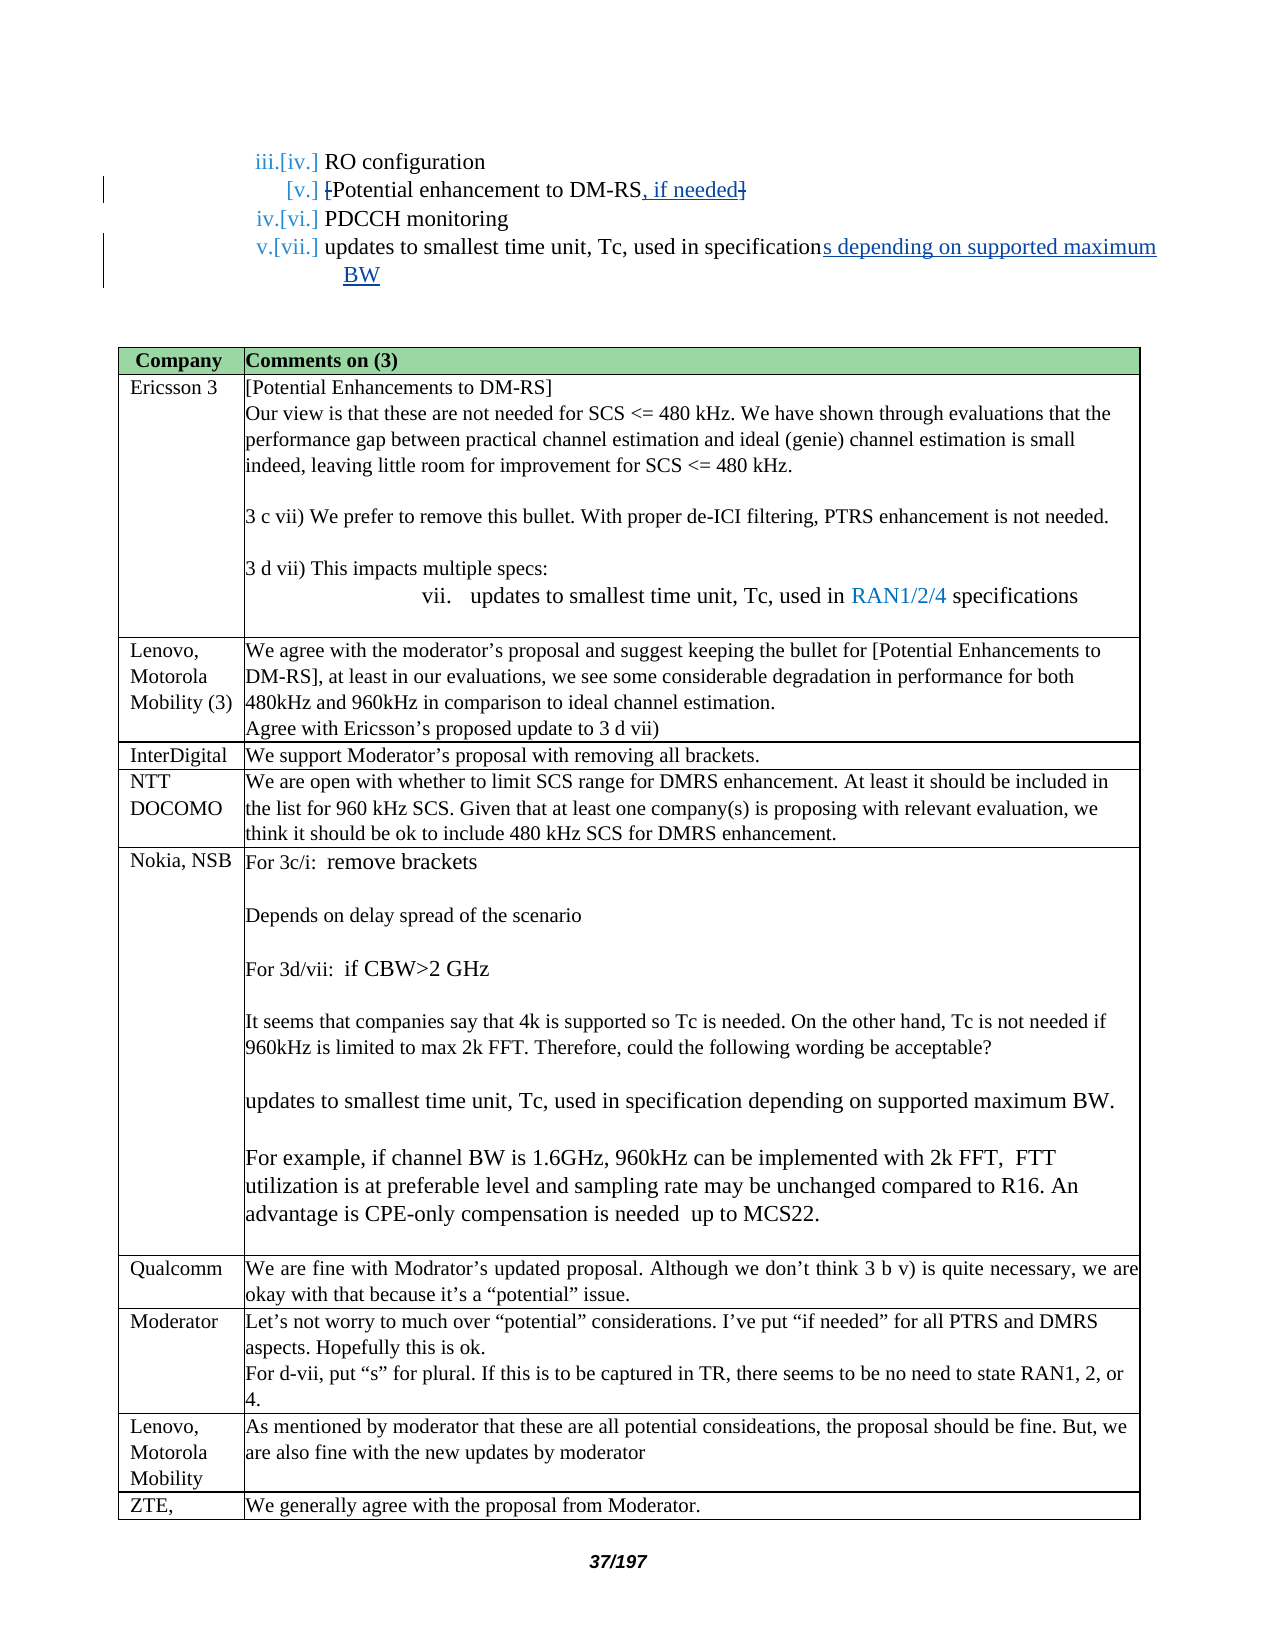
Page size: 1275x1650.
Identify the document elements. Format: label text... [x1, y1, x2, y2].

table_cell NTT DOCOMO [119, 770, 244, 847]
table_cell We agree with the moderator’s proposal and suggest keeping the bullet for [Potential Enhancements to DM-RS], at least in our evaluations, we see some considerable degradation in performance for both 480kHz and 960kHz in comparison to ideal channel estimation. Agree with Ericsson’s proposed update to 3 d vii) [245, 638, 1139, 741]
table_cell Let’s not worry to much over “potential” considerations. I’ve put “if needed” for all PTRS and DMRS aspects. Hopefully this is ok. For d-vii, put “s” for plural. If this is to be captured in TR, there seems to be no need to state RAN1, 2, or 4. [245, 1309, 1139, 1413]
table_cell Nokia, NSB [119, 848, 244, 1255]
table_cell We are fine with Modrator’s updated proposal. Although we don’t think 3 b v) is quite necessary, we are okay with that because it’s a “potential” issue. [245, 1256, 1139, 1308]
table_cell As mentioned by moderator that these are all potential consideations, the proposal should be fine. But, we are also fine with the new updates by moderator [245, 1414, 1139, 1491]
table_cell Qualcomm [119, 1256, 244, 1308]
table_cell Moderator [119, 1309, 244, 1413]
table_cell ZTE, Sanechips [119, 1493, 244, 1518]
table_cell We support Moderator’s proposal with removing all brackets. [245, 743, 1139, 768]
list RO configuration [324, 148, 1157, 174]
list Potential enhancement to DM-RS [324, 176, 1157, 202]
list updates to smallest time unit, Tc, used in specification [324, 233, 1157, 288]
table_cell Ericsson 3 [119, 375, 244, 637]
list PDCCH monitoring [324, 204, 1157, 231]
table_header Comments on (3) [245, 348, 1139, 374]
table_cell Lenovo, Motorola Mobility [119, 1414, 244, 1491]
table_cell Lenovo, Motorola Mobility (3) [119, 638, 244, 741]
table_cell InterDigital [119, 743, 244, 768]
table_cell We are open with whether to limit SCS range for DMRS enhancement. At least it should be included in the list for 960 kHz SCS. Given that at least one company(s) is proposing with relevant evaluation, we think it should be ok to include 480 kHz SCS for DMRS enhancement. [245, 770, 1139, 847]
table_cell For 3c/i: remove brackets Depends on delay spread of the scenario For 3d/vii: if CBW>2 GHz It seems that companies say that 4k is supported so Tc is needed. On the other hand, Tc is not needed if 960kHz is limited to max 2k FFT. Therefore, could the following wording be acceptable? updates to smallest time unit, Tc, used in specification depending on supported maximum BW. For example, if channel BW is 1.6GHz, 960kHz can be implemented with 2k FFT, FTT utilization is at preferable level and sampling rate may be unchanged compared to R16. An advantage is CPE-only compensation is needed up to MCS22. [245, 848, 1139, 1255]
table_cell [Potential Enhancements to DM-RS] Our view is that these are not needed for SCS <= 480 kHz. We have shown through evaluations that the performance gap between practical channel estimation and ideal (genie) channel estimation is small indeed, leaving little room for improvement for SCS <= 480 kHz. 3 c vii) We prefer to remove this bullet. With proper de-ICI filtering, PTRS enhancement is not needed. 3 d vii) This impacts multiple specs: updates to smallest time unit, Tc, used in RAN1/2/4 specifications [245, 375, 1139, 637]
table_header Company [119, 348, 244, 374]
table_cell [245, 1493, 1139, 1518]
